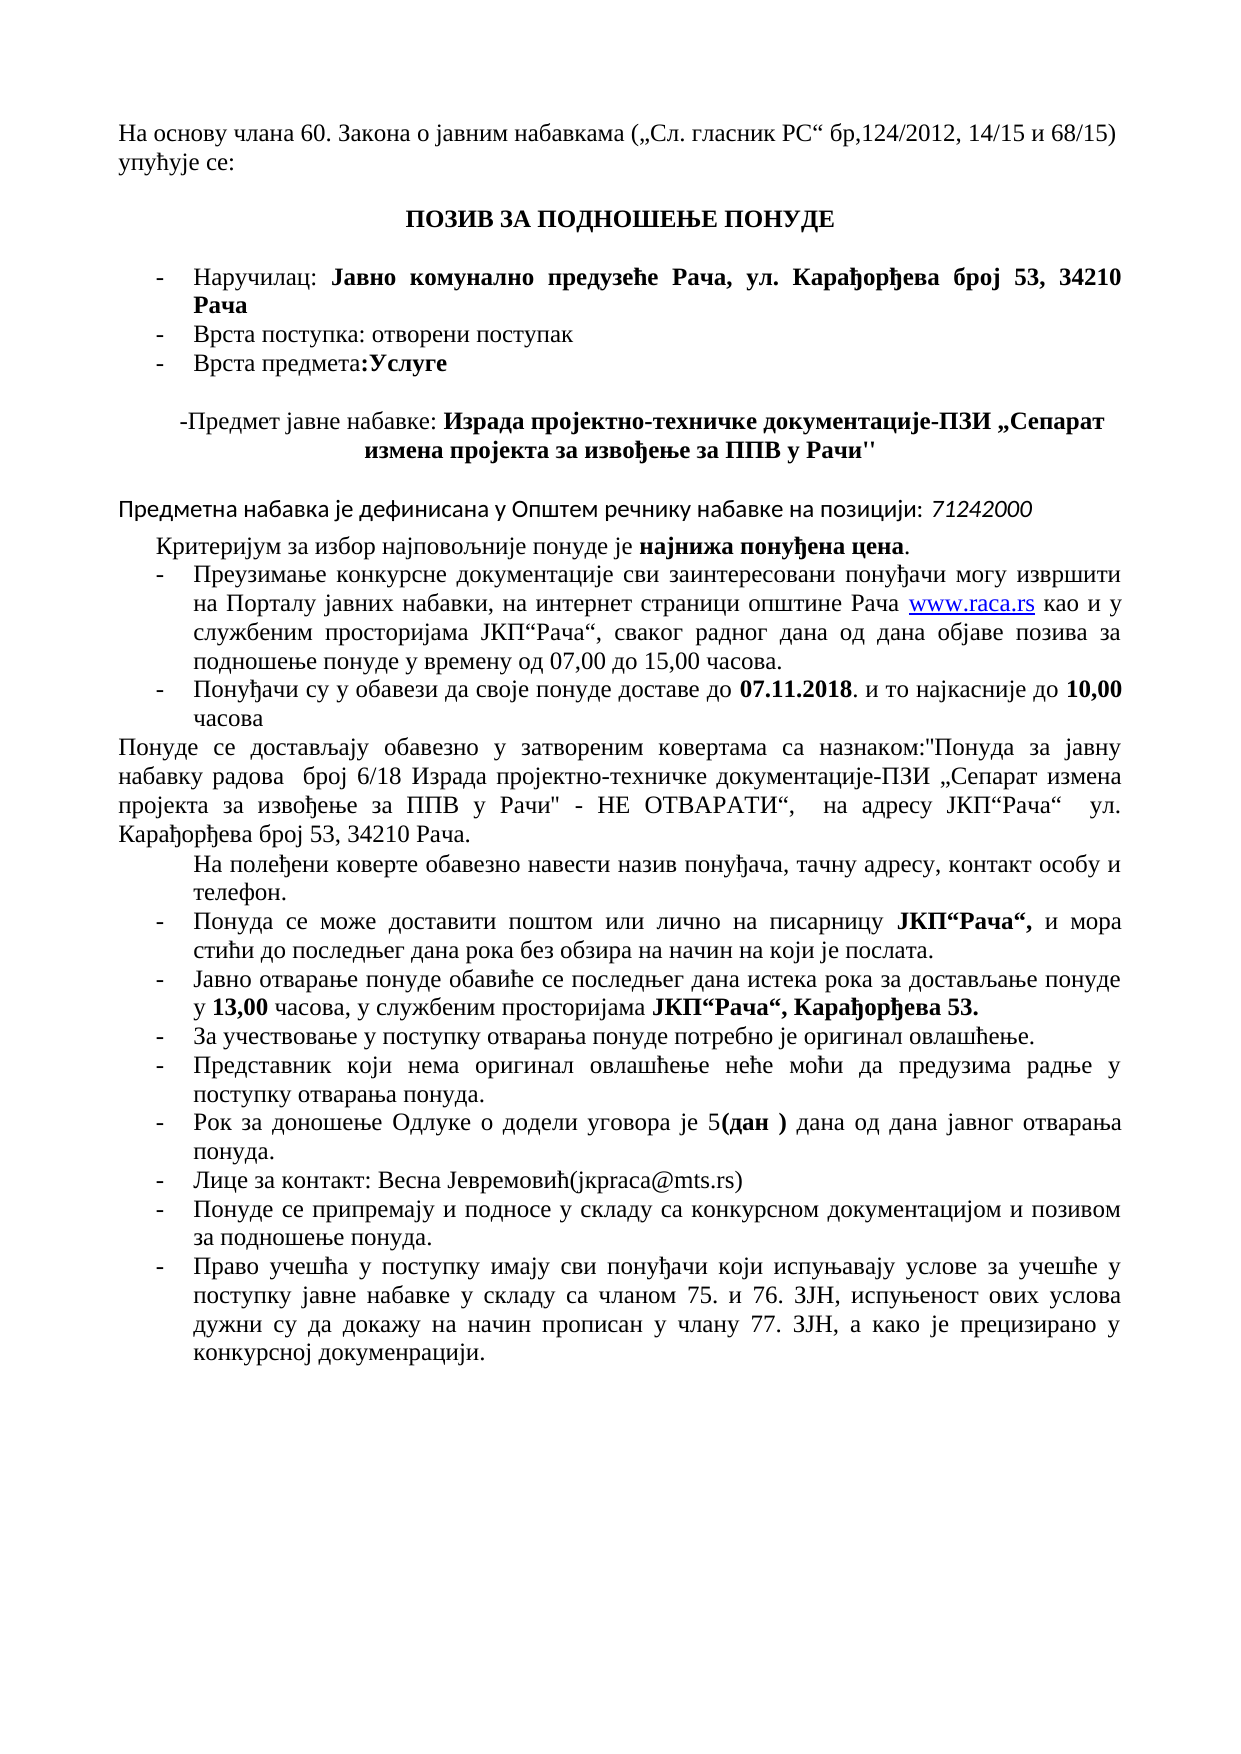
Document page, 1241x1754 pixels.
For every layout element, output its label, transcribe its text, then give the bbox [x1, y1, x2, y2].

text -Предмет јавне набавке: Израда пројектно-техничке документације-ПЗИ „Сепарат измена пројекта за извођење за ППВ у Рачи'' [118, 406, 1122, 463]
list За учествовање у поступку отварања понуде потребно је оригинал овлашћење. [156, 1021, 1122, 1050]
list Преузимање конкурсне документације сви заинтересовани понуђачи могу извршити на Порталу јавних набавки, на интернет страници општине Рача www.raca.rs као и у службеним просторијама ЈКП“Рача“, сваког радног дана од дана објаве позива за подношење понуде у времену од 07,00 до 15,00 часова. [156, 559, 1122, 674]
list Понуђачи су у обавези да своје понуде доставе до 07.11.2018. и то најкасније до 10,00 часова [156, 674, 1122, 732]
list Представник који нема оригинал овлашћење неће моћи да предузима радње у поступку отварања понуда. [156, 1050, 1122, 1107]
list Лице за контакт: Весна Јевремовић(јкpraca@mts.rs) [156, 1165, 1122, 1194]
list Наручилац: Јавно комунално предузеће Рача, ул. Карађорђева број 53, 34210 Рача [156, 262, 1122, 319]
list Јавно отварање понуде обавиће се последњег дана истека рока за достављање понуде у 13,00 часова, у службеним просторијама ЈКП“Рача“, Карађорђева 53. [156, 964, 1122, 1021]
text Предметна набавка је дефинисана у Општем речнику набавке на позицији: 71242000 [118, 493, 1122, 523]
list Право учешћа у поступку имају сви понуђачи који испуњавају услове за учешће у поступку јавне набавке у складу са чланом 75. и 76. ЗЈН, испуњеност ових услова дужни су да докажу на начин прописан у члану 77. ЗЈН, а како је прецизирано у конкурсној докуменрацији. [156, 1251, 1122, 1366]
text На основу члана 60. Закона о јавним набавкама („Сл. гласник РС“ бр,124/2012, 14/15 и 68/15) упућује се: [118, 118, 1122, 176]
list Врста поступка: отворени поступак [156, 319, 1122, 348]
list Понуде се припремају и подносе у складу са конкурсном документацијом и позивом за подношење понуда. [156, 1194, 1122, 1251]
list Понуда се може доставити поштом или лично на писарницу ЈКП“Рача“, и мора стићи до последњег дана рока без обзира на начин на који је послата. [156, 906, 1122, 964]
list На полеђени коверте обавезно навести назив понуђача, тачну адресу, контакт особу и телефон. [193, 849, 1122, 906]
text Критеријум за избор најповољније понуде је најнижа понуђена цена. [156, 531, 1096, 559]
text Понуде се достављају обавезно у затвореним ковертама са назнаком:''Понуда за јавну набавку радова број 6/18 Израда пројектно-техничке документације-ПЗИ „Сепарат измена пројекта за извођење за ППВ у Рачи'' - НЕ ОТВАРАТИ“, на адресу ЈКП“Рача“ ул. Карађорђева број 53, 34210 Рача. [118, 732, 1122, 849]
list Рок за доношење Одлуке о додели уговора је 5(дан ) дана од дана јавног отварања понуда. [156, 1107, 1122, 1165]
text ПОЗИВ ЗА ПОДНОШЕЊЕ ПОНУДЕ [118, 204, 1122, 233]
list Врста предмета:Услуге [156, 348, 1122, 377]
